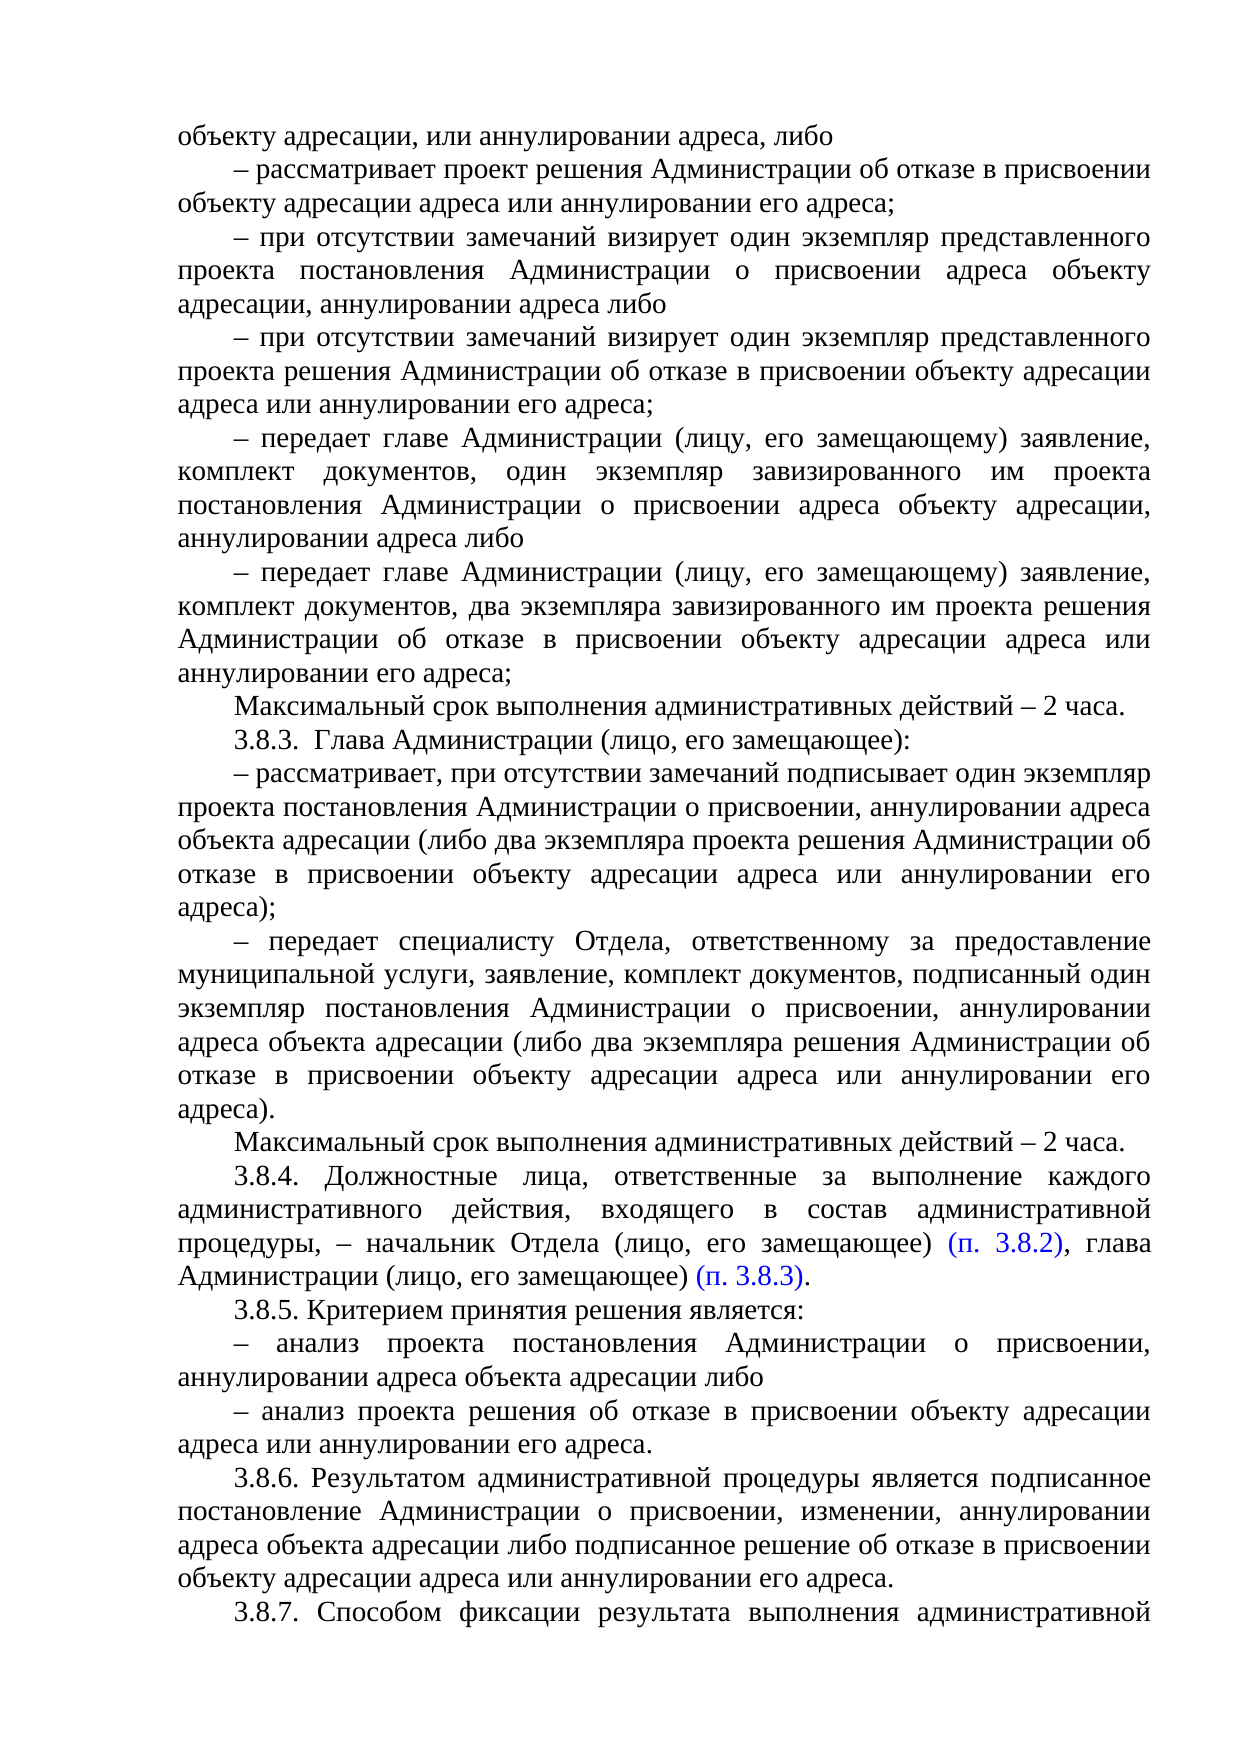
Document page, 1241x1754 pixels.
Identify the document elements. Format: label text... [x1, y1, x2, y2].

text – анализ проекта постановления Администрации о присвоении, аннулировании адреса объекта адресации либо [177, 1326, 1152, 1393]
text – рассматривает, при отсутствии замечаний подписывает один экземпляр проекта постановления Администрации о присвоении, аннулировании адреса объекта адресации (либо два экземпляра проекта решения Администрации об отказе в присвоении объекту адресации адреса или аннулировании его адреса); [177, 755, 1152, 923]
text 3.8.6. Результатом административной процедуры является подписанное постановление Администрации о присвоении, изменении, аннулировании адреса объекта адресации либо подписанное решение об отказе в присвоении объекту адресации адреса или аннулировании его адреса. [177, 1460, 1152, 1594]
text 3.8.5. Критерием принятия решения является: [177, 1292, 1152, 1326]
text – передает главе Администрации (лицу, его замещающему) заявление, комплект документов, один экземпляр завизированного им проекта постановления Администрации о присвоении адреса объекту адресации, аннулировании адреса либо [177, 420, 1152, 554]
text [177, 1594, 1152, 1627]
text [177, 118, 1152, 152]
text 3.8.4. Должностные лица, ответственные за выполнение каждого административного действия, входящего в состав административной процедуры, – начальник Отдела (лицо, его замещающее) (п. 3.8.2), глава Администрации (лицо, его замещающее) (п. 3.8.3). [177, 1158, 1152, 1292]
text – при отсутствии замечаний визирует один экземпляр представленного проекта решения Администрации об отказе в присвоении объекту адресации адреса или аннулировании его адреса; [177, 319, 1152, 420]
text – передает специалисту Отдела, ответственному за предоставление муниципальной услуги, заявление, комплект документов, подписанный один экземпляр постановления Администрации о присвоении, аннулировании адреса объекта адресации (либо два экземпляра решения Администрации об отказе в присвоении объекту адресации адреса или аннулировании его адреса). [177, 923, 1152, 1124]
text – рассматривает проект решения Администрации об отказе в присвоении объекту адресации адреса или аннулировании его адреса; [177, 152, 1152, 219]
text – анализ проекта решения об отказе в присвоении объекту адресации адреса или аннулировании его адреса. [177, 1393, 1152, 1460]
text Максимальный срок выполнения административных действий – 2 часа. [177, 688, 1152, 722]
text Максимальный срок выполнения административных действий – 2 часа. [177, 1124, 1152, 1158]
text – передает главе Администрации (лицу, его замещающему) заявление, комплект документов, два экземпляра завизированного им проекта решения Администрации об отказе в присвоении объекту адресации адреса или аннулировании его адреса; [177, 554, 1152, 688]
text 3.8.3. Глава Администрации (лицо, его замещающее): [177, 722, 1152, 755]
text – при отсутствии замечаний визирует один экземпляр представленного проекта постановления Администрации о присвоении адреса объекту адресации, аннулировании адреса либо [177, 219, 1152, 319]
